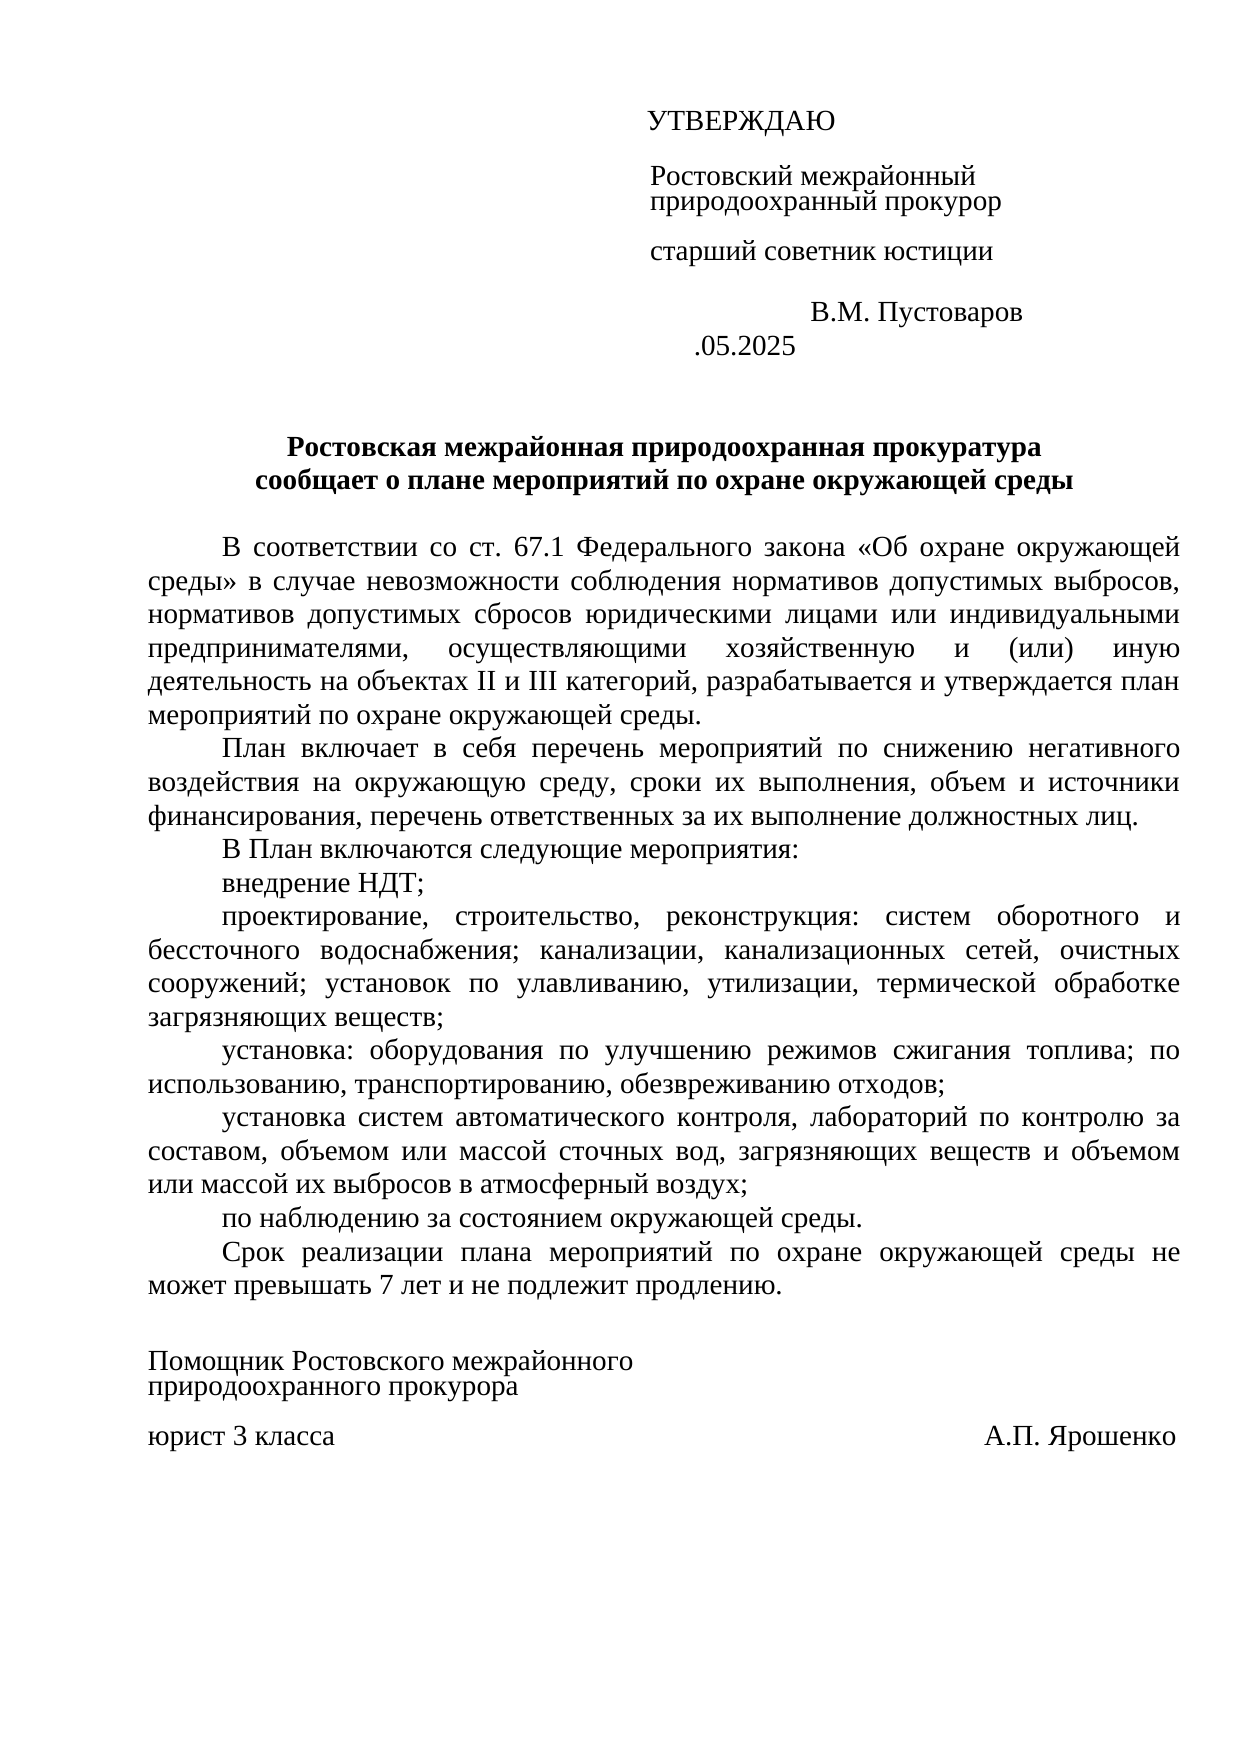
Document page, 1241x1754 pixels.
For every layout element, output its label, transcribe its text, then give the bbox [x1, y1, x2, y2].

text внедрение НДТ; [148, 865, 1181, 898]
text В План включаются следующие мероприятия: [148, 831, 1181, 865]
text сообщает о плане мероприятий по охране окружающей среды [148, 462, 1181, 496]
text природоохранного прокурора [148, 1376, 1181, 1401]
text В.М. Пустоваров [650, 294, 1181, 328]
text проектирование, строительство, реконструкция: систем оборотного и бессточного водоснабжения; канализации, канализационных сетей, очистных сооружений; установок по улавливанию, утилизации, термической обработке загрязняющих веществ; [148, 898, 1181, 1032]
text установка систем автоматического контроля, лабораторий по контролю за составом, объемом или массой сточных вод, загрязняющих веществ и объемом или массой их выбросов в атмосферный воздух; [148, 1099, 1181, 1200]
text План включает в себя перечень мероприятий по снижению негативного воздействия на окружающую среду, сроки их выполнения, объем и источники финансирования, перечень ответственных за их выполнение должностных лиц. [148, 731, 1181, 831]
text УТВЕРЖДАЮ [148, 103, 1181, 137]
text Ростовский межрайонный природоохранный прокурор [650, 166, 1181, 216]
text Ростовская межрайонная природоохранная прокуратура [148, 429, 1181, 462]
text старший советник юстиции [650, 241, 1181, 266]
text Срок реализации плана мероприятий по охране окружающей среды не может превышать 7 лет и не подлежит продлению. [148, 1234, 1181, 1301]
text установка: оборудования по улучшению режимов сжигания топлива; по использованию, транспортированию, обезвреживанию отходов; [148, 1032, 1181, 1099]
text В соответствии со ст. 67.1 Федерального закона «Об охране окружающей среды» в случае невозможности соблюдения нормативов допустимых выбросов, нормативов допустимых сбросов юридическими лицами или индивидуальными предпринимателями, осуществляющими хозяйственную и (или) иную деятельность на объектах II и III категорий, разрабатывается и утверждается план мероприятий по охране окружающей среды. [148, 529, 1181, 731]
text Помощник Ростовского межрайонного [148, 1351, 1181, 1376]
text юрист 3 класса А.П. Ярошенко [148, 1426, 1181, 1451]
text .05.2025 [650, 328, 1181, 362]
text по наблюдению за состоянием окружающей среды. [148, 1200, 1181, 1234]
